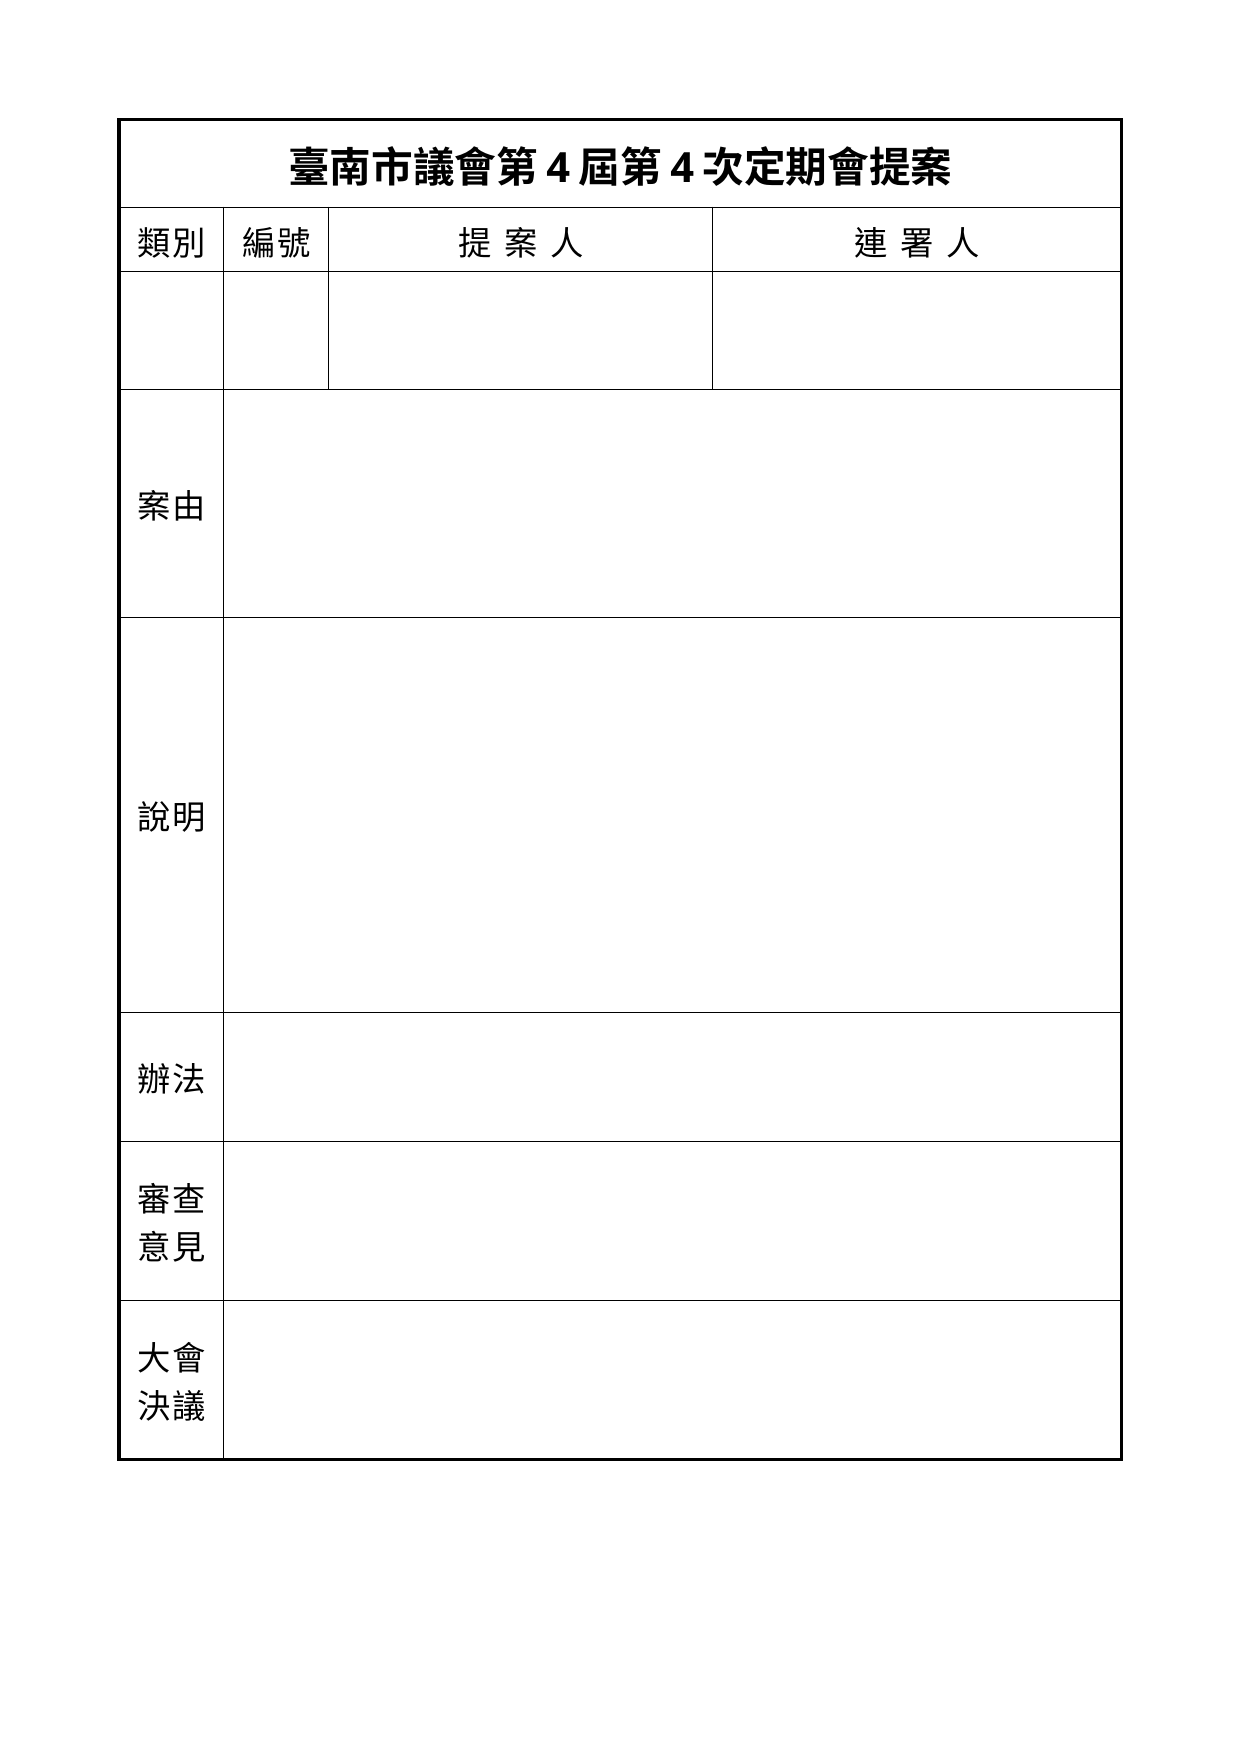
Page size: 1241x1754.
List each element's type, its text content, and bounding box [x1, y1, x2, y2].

table_cell 提案人 [329, 208, 712, 271]
table_cell 辦法 [121, 1013, 223, 1141]
table_cell [224, 618, 1120, 1012]
table_cell [224, 390, 1120, 617]
table_cell 案由 [121, 390, 223, 617]
table_cell 大會 決議 [121, 1301, 223, 1458]
table_cell [329, 272, 712, 389]
table_cell [224, 1013, 1120, 1141]
table_cell 編號 [224, 208, 328, 271]
table_cell 類別 [121, 208, 223, 271]
table_cell [224, 1142, 1120, 1300]
table_header 臺南市議會第4屆第4次定期會提案 [121, 121, 1120, 207]
table_cell 連署人 [713, 208, 1120, 271]
table_cell [121, 272, 223, 389]
table_cell 審查 意見 [121, 1142, 223, 1300]
table_cell 說明 [121, 618, 223, 1012]
table_cell [224, 1301, 1120, 1458]
table_cell [713, 272, 1120, 389]
table_cell [224, 272, 328, 389]
